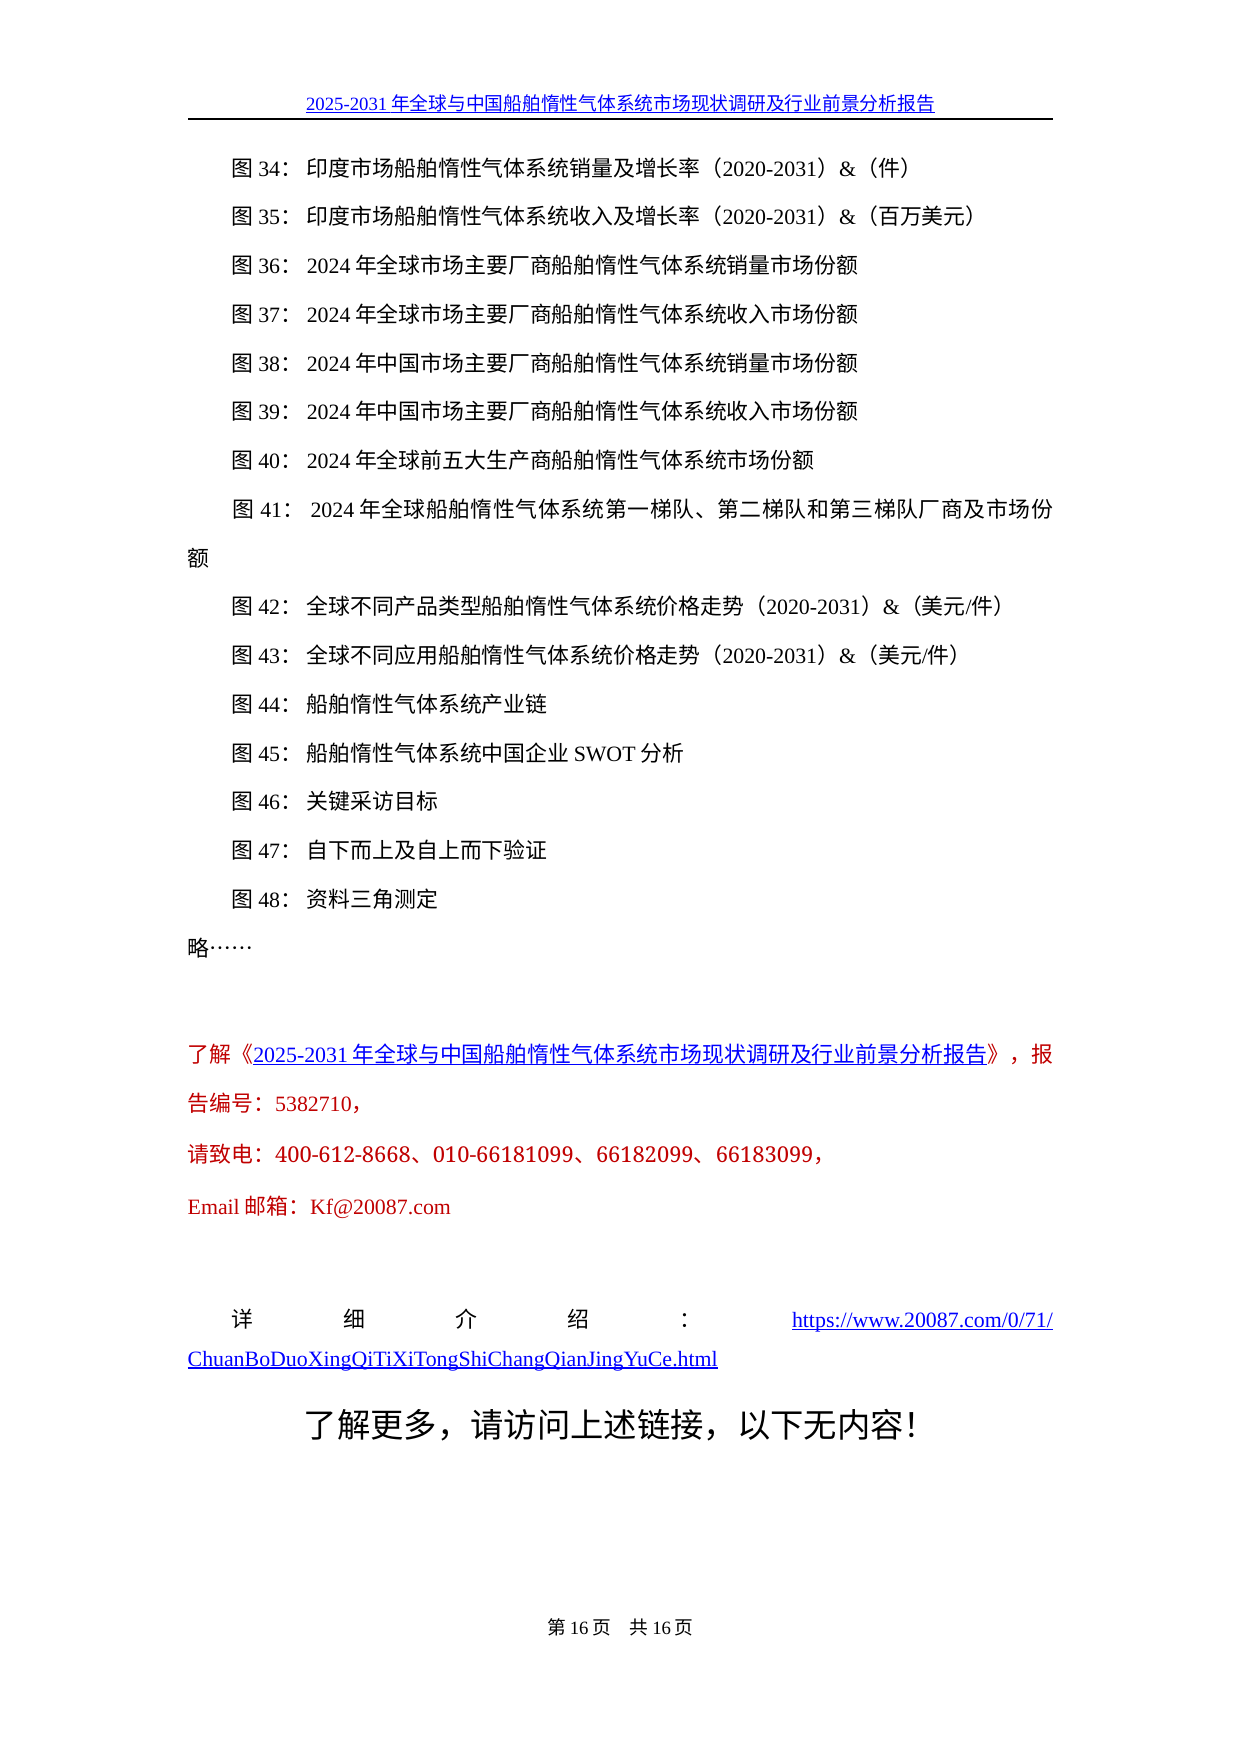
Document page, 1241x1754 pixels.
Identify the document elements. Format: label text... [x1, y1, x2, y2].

text 请致电：400-612-8668、010-66181099、66182099、66183099， [187, 1137, 1053, 1169]
title 了解更多，请访问上述链接，以下无内容！ [187, 1390, 1053, 1455]
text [187, 150, 1053, 963]
text 了解《2025-2031年全球与中国船舶惰性气体系统市场现状调研及行业前景分析报告》，报告编号：5382710， [187, 1037, 1053, 1118]
text Email邮箱：Kf@20087.com [187, 1188, 1053, 1221]
text 详细介绍：https://www.20087.com/0/71/ChuanBoDuoXingQiTiXiTongShiChangQianJingYuCe.html [187, 1301, 1053, 1374]
